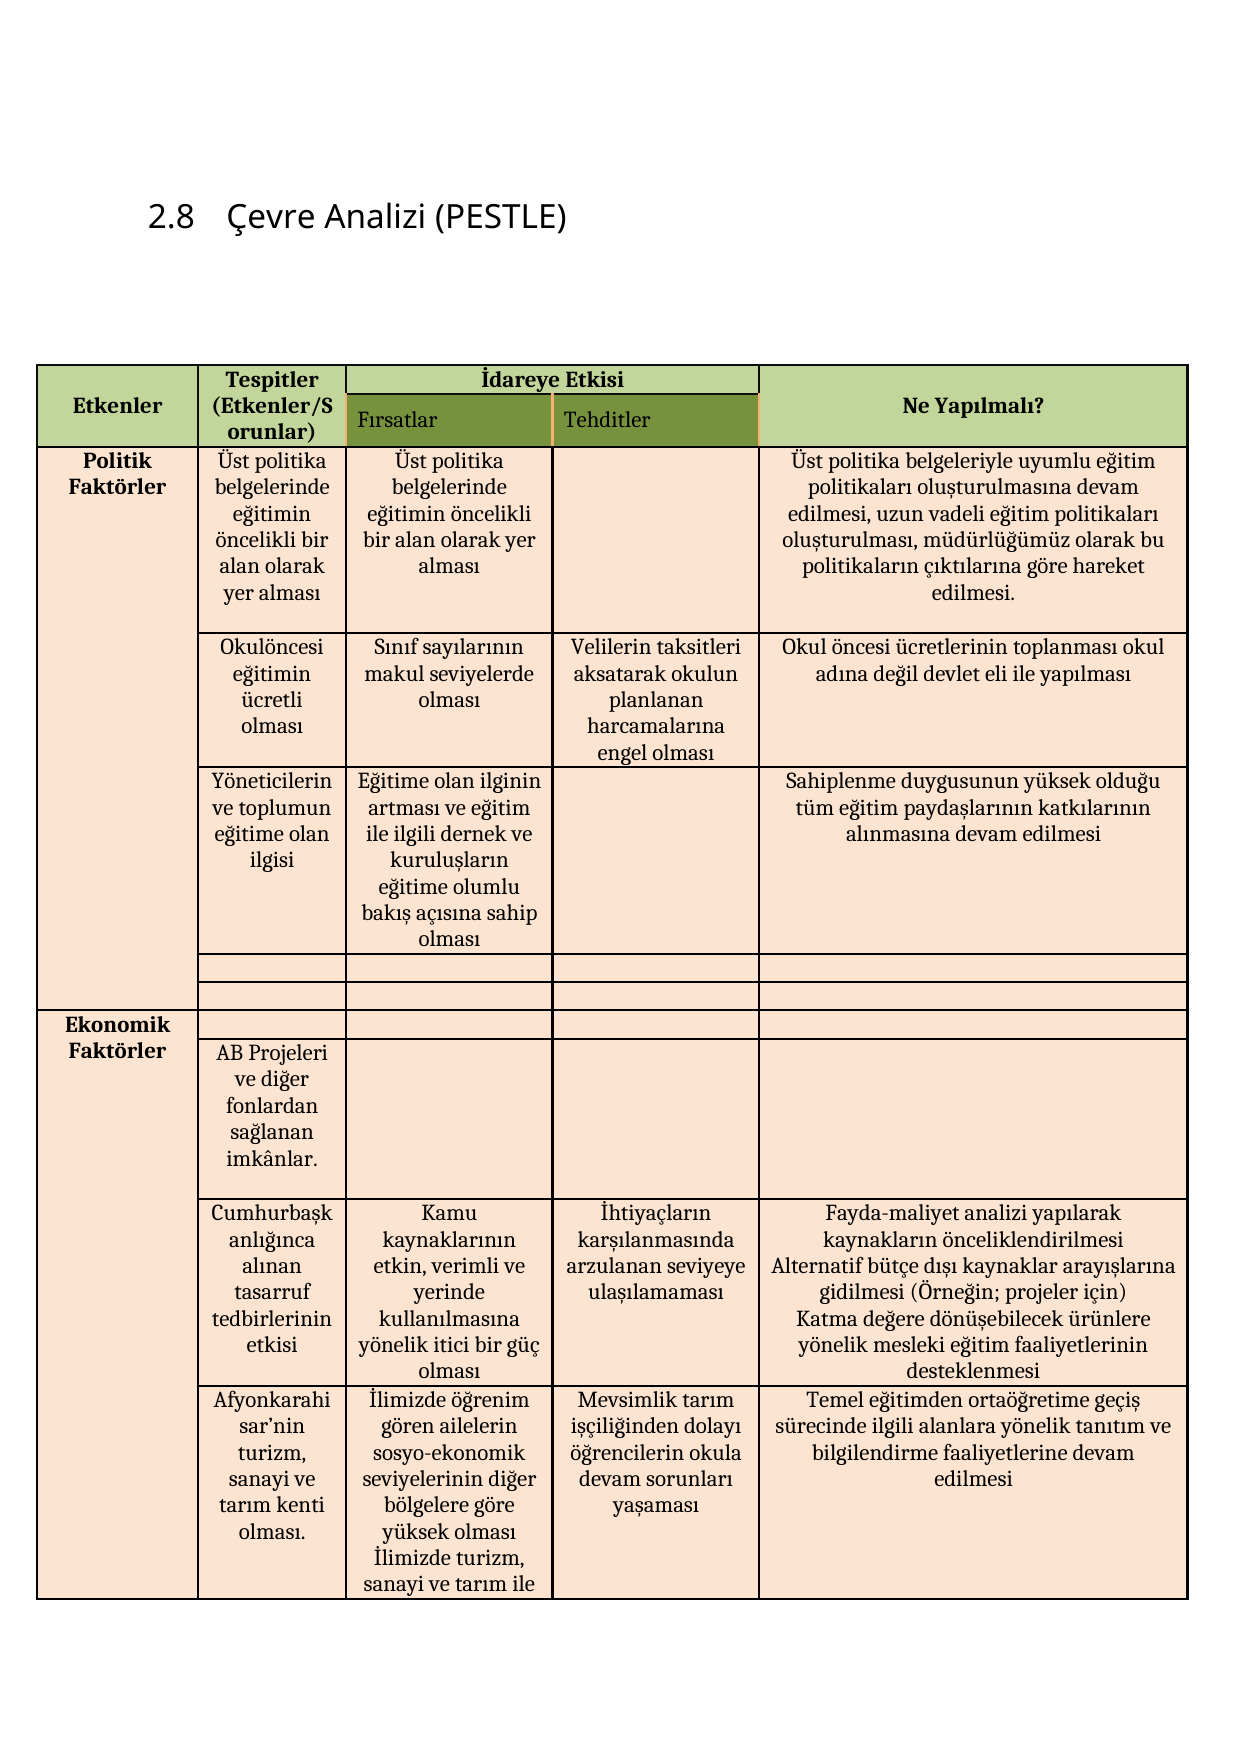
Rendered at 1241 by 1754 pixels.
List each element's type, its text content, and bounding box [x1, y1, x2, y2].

table_cell Politik Faktörler [38, 448, 197, 1009]
table_cell [760, 1040, 1186, 1198]
table_cell [554, 448, 758, 632]
table_cell AB Projeleri ve diğer fonlardan sağlanan imkânlar. [199, 1040, 345, 1198]
table_cell Ekonomik Faktörler [38, 1011, 197, 1597]
table_cell Cumhurbaşkanlığınca alınan tasarruf tedbirlerinin etkisi [199, 1200, 345, 1384]
table_cell [347, 1040, 551, 1198]
table_cell [554, 1011, 758, 1038]
table_cell Okulöncesi eğitimin ücretli olması [199, 634, 345, 766]
table_cell Fırsatlar [347, 395, 551, 446]
table_cell Üst politika belgelerinde eğitimin öncelikli bir alan olarak yer alması [347, 448, 551, 632]
table_header Tespitler (Etkenler/Sorunlar) [199, 366, 345, 446]
subtitle Çevre Analizi (PESTLE) [148, 193, 1198, 239]
table_header Etkenler [38, 366, 197, 446]
table_cell Velilerin taksitleri aksatarak okulun planlanan harcamalarına engel olması [554, 634, 758, 766]
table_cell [554, 1387, 758, 1597]
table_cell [347, 1387, 551, 1597]
table_cell [760, 1011, 1186, 1038]
table_cell Fayda-maliyet analizi yapılarak kaynakların önceliklendirilmesi Alternatif bütçe dışı kaynaklar arayışlarına gidilmesi (Örneğin; projeler için) Katma değere dönüşebilecek ürünlere yönelik mesleki eğitim faaliyetlerinin desteklenmesi [760, 1200, 1186, 1384]
table_cell Kamu kaynaklarının etkin, verimli ve yerinde kullanılmasına yönelik itici bir güç olması [347, 1200, 551, 1384]
table_cell Tehditler [554, 395, 758, 446]
table_cell Yöneticilerin ve toplumun eğitime olan ilgisi [199, 768, 345, 952]
table_cell [554, 768, 758, 952]
table_cell [760, 955, 1186, 981]
table_cell [347, 1011, 551, 1038]
table_cell [554, 955, 758, 981]
table_cell [199, 1011, 345, 1038]
table_cell [760, 983, 1186, 1009]
table_cell Üst politika belgeleriyle uyumlu eğitim politikaları oluşturulmasına devam edilmesi, uzun vadeli eğitim politikaları oluşturulması, müdürlüğümüz olarak bu politikaların çıktılarına göre hareket edilmesi. [760, 448, 1186, 632]
table_cell [554, 1040, 758, 1198]
table_cell Sahiplenme duygusunun yüksek olduğu tüm eğitim paydaşlarının katkılarının alınmasına devam edilmesi [760, 768, 1186, 952]
table_cell [347, 983, 551, 1009]
table_cell Eğitime olan ilginin artması ve eğitim ile ilgili dernek ve kuruluşların eğitime olumlu bakış açısına sahip olması [347, 768, 551, 952]
table_cell Üst politika belgelerinde eğitimin öncelikli bir alan olarak yer alması [199, 448, 345, 632]
table_cell [347, 955, 551, 981]
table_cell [760, 1387, 1186, 1597]
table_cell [199, 1387, 345, 1597]
table_cell İhtiyaçların karşılanmasında arzulanan seviyeye ulaşılamaması [554, 1200, 758, 1384]
table_cell [554, 983, 758, 1009]
table_cell Sınıf sayılarının makul seviyelerde olması [347, 634, 551, 766]
table_cell [199, 983, 345, 1009]
table_header Ne Yapılmalı? [760, 366, 1186, 446]
table_header İdareye Etkisi [347, 366, 758, 393]
table_cell Okul öncesi ücretlerinin toplanması okul adına değil devlet eli ile yapılması [760, 634, 1186, 766]
table_cell [199, 955, 345, 981]
